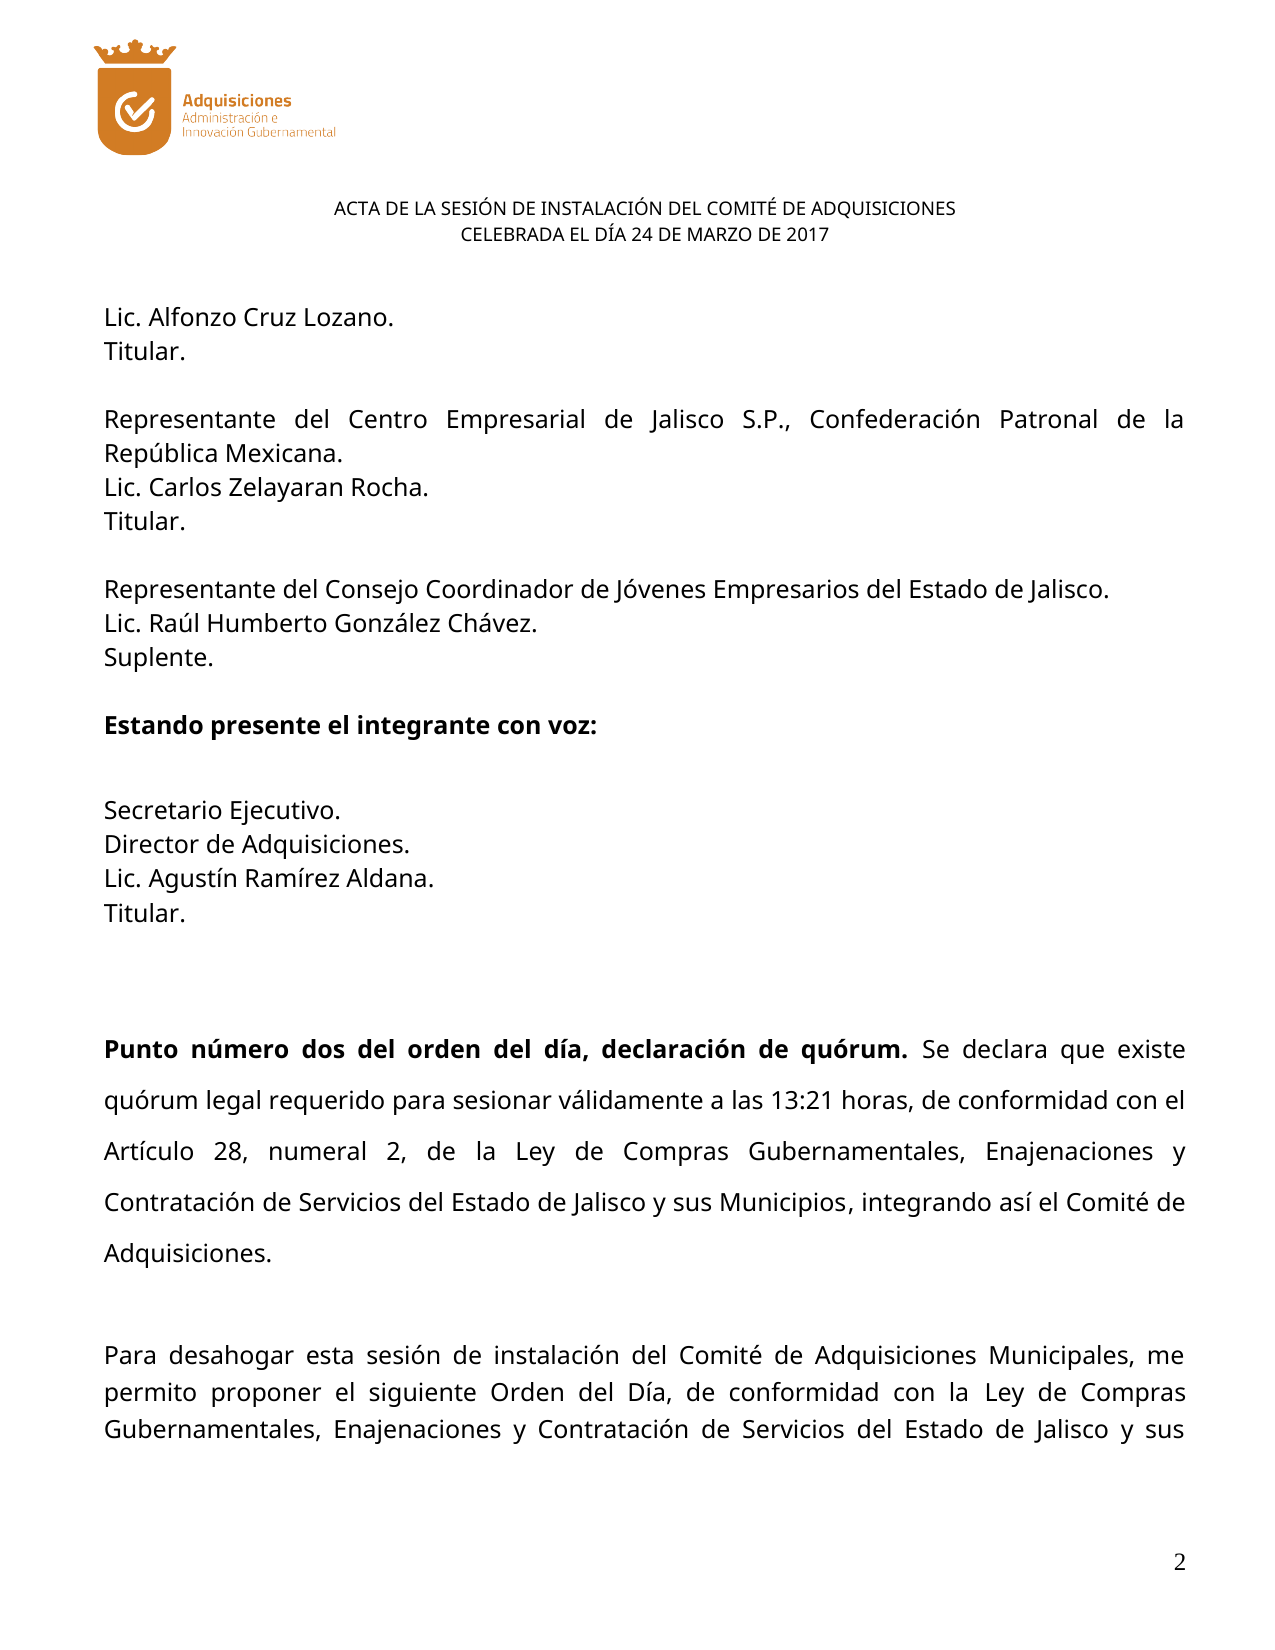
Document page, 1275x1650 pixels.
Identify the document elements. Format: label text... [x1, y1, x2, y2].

text Titular. [103, 895, 1186, 929]
text Representante del Centro Empresarial de Jalisco S.P., Confederación Patronal de la República Mexicana. [103, 401, 1186, 469]
text Secretario Ejecutivo. [103, 793, 1186, 827]
text Lic. Alfonzo Cruz Lozano. [103, 299, 1186, 333]
text Titular. [103, 503, 1186, 538]
text Punto número dos del orden del día, declaración de quórum. Se declara que existe quórum legal requerido para sesionar válidamente a las 13:21 horas, de conformidad con el Artículo 28, numeral 2, de la Ley de Compras Gubernamentales, Enajenaciones y Contratación de Servicios del Estado de Jalisco y sus Municipios, integrando así el Comité de Adquisiciones. [103, 1031, 1186, 1270]
text Lic. Carlos Zelayaran Rocha. [103, 469, 1186, 503]
text Lic. Agustín Ramírez Aldana. [103, 861, 1186, 895]
text Lic. Raúl Humberto González Chávez. [103, 606, 1186, 640]
text Titular. [103, 333, 1186, 367]
text Director de Adquisiciones. [103, 827, 1186, 861]
title Estando presente el integrante con voz: [103, 708, 1186, 742]
text Representante del Consejo Coordinador de Jóvenes Empresarios del Estado de Jalisco. [103, 572, 1186, 606]
text Suplente. [103, 640, 1186, 674]
picture [45, 33, 380, 163]
